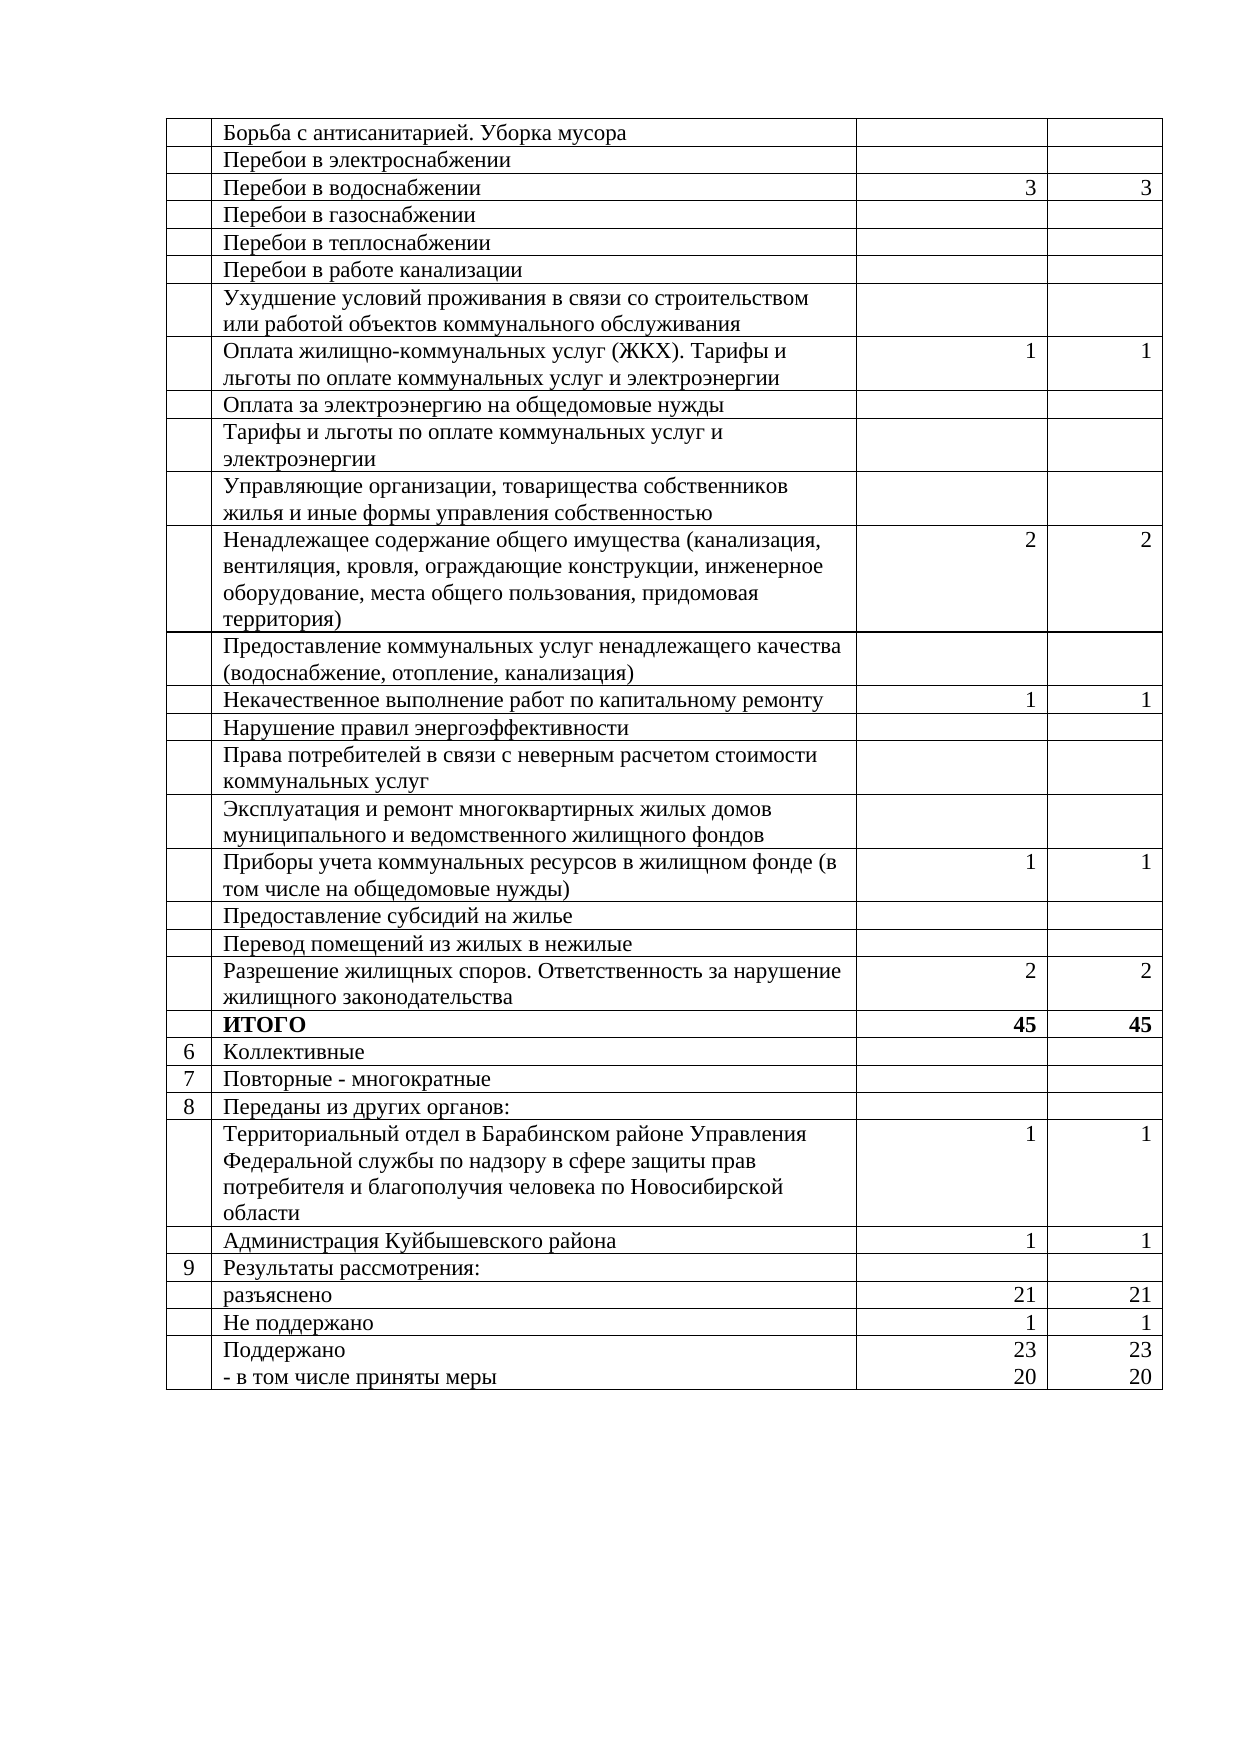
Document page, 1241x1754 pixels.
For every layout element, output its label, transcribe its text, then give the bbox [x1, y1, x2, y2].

table_cell ИТОГО [212, 1011, 856, 1037]
table_cell [167, 1336, 211, 1389]
table_cell [857, 741, 1047, 794]
table_cell [1048, 1066, 1162, 1092]
table_cell Перебои в водоснабжении [212, 174, 856, 200]
table_cell 2 [857, 957, 1047, 1010]
table_cell [167, 1309, 211, 1335]
table_cell Не поддержано [212, 1309, 856, 1335]
table_cell [857, 391, 1047, 417]
table_cell Оплата жилищно-коммунальных услуг (ЖКХ). Тарифы и льготы по оплате коммунальных услуг и электроэнергии [212, 337, 856, 390]
table_cell [857, 201, 1047, 228]
table_cell 21 [1048, 1282, 1162, 1308]
table_cell [857, 930, 1047, 956]
table_cell [857, 472, 1047, 525]
table_cell [167, 957, 211, 1010]
table_cell [1048, 229, 1162, 255]
table_cell [1048, 1254, 1162, 1281]
table_cell 1 [857, 1309, 1047, 1335]
table_cell 1 [857, 849, 1047, 901]
table_cell [167, 256, 211, 282]
table_cell Коллективные [212, 1038, 856, 1064]
table_cell Перебои в работе канализации [212, 256, 856, 282]
table_cell 3 [1048, 174, 1162, 200]
table_cell [1048, 795, 1162, 847]
table_cell 1 [1048, 337, 1162, 390]
table_cell [167, 472, 211, 525]
table_cell 2 [857, 526, 1047, 631]
table_cell Ухудшение условий проживания в связи со строительством или работой объектов коммунального обслуживания [212, 284, 856, 336]
table_cell 1 [1048, 1120, 1162, 1226]
table_cell [1048, 391, 1162, 417]
table_cell [1048, 1038, 1162, 1064]
table_cell [167, 119, 211, 146]
table_cell 9 [167, 1254, 211, 1281]
table_cell Ненадлежащее содержание общего имущества (канализация, вентиляция, кровля, ограждающие конструкции, инженерное оборудование, места общего пользования, придомовая территория) [212, 526, 856, 631]
table_cell [1048, 147, 1162, 173]
table_cell [857, 147, 1047, 173]
table_cell 45 [857, 1011, 1047, 1037]
table_cell 1 [1048, 1309, 1162, 1335]
table_cell Перевод помещений из жилых в нежилые [212, 930, 856, 956]
table_cell Нарушение правил энергоэффективности [212, 714, 856, 740]
table_cell [857, 633, 1047, 685]
table_cell Поддержано - в том числе приняты меры [212, 1336, 856, 1389]
table_cell [1048, 419, 1162, 471]
table_cell [857, 1254, 1047, 1281]
table_cell [857, 419, 1047, 471]
table_cell Перебои в газоснабжении [212, 201, 856, 228]
table_cell Администрация Куйбышевского района [212, 1227, 856, 1253]
table_cell [167, 337, 211, 390]
table_cell [167, 391, 211, 417]
table_cell [167, 714, 211, 740]
table_cell Результаты рассмотрения: [212, 1254, 856, 1281]
table_cell [167, 902, 211, 928]
table_cell [1048, 902, 1162, 928]
table_cell Борьба с антисанитарией. Уборка мусора [212, 119, 856, 146]
table_cell [857, 229, 1047, 255]
table_cell 23 20 [1048, 1336, 1162, 1389]
table_cell Территориальный отдел в Барабинском районе Управления Федеральной службы по надзору в сфере защиты прав потребителя и благополучия человека по Новосибирской области [212, 1120, 856, 1226]
table_cell [857, 119, 1047, 146]
table_cell Тарифы и льготы по оплате коммунальных услуг и электроэнергии [212, 419, 856, 471]
table_cell Предоставление субсидий на жилье [212, 902, 856, 928]
table_cell 3 [857, 174, 1047, 200]
table_cell [167, 1282, 211, 1308]
table_cell 2 [1048, 526, 1162, 631]
table_cell [857, 795, 1047, 847]
table_cell [1048, 1093, 1162, 1119]
table_cell Приборы учета коммунальных ресурсов в жилищном фонде (в том числе на общедомовые нужды) [212, 849, 856, 901]
table_cell [167, 849, 211, 901]
table_cell [167, 147, 211, 173]
table_cell [167, 229, 211, 255]
table_cell [857, 284, 1047, 336]
table_cell Оплата за электроэнергию на общедомовые нужды [212, 391, 856, 417]
table_cell [857, 1066, 1047, 1092]
table_cell [857, 902, 1047, 928]
table_cell [167, 1011, 211, 1037]
table_cell [1048, 472, 1162, 525]
table_cell [167, 686, 211, 712]
table_cell [167, 201, 211, 228]
table_cell [857, 1093, 1047, 1119]
table_cell [857, 256, 1047, 282]
table_cell 45 [1048, 1011, 1162, 1037]
table_cell [167, 741, 211, 794]
table_cell 23 20 [857, 1336, 1047, 1389]
table_cell [167, 174, 211, 200]
table_cell [167, 526, 211, 631]
table_cell Переданы из других органов: [212, 1093, 856, 1119]
table_cell [1048, 741, 1162, 794]
table_cell 1 [857, 686, 1047, 712]
table_cell [1048, 714, 1162, 740]
table_cell [1048, 633, 1162, 685]
table_cell 6 [167, 1038, 211, 1064]
table_cell [857, 1038, 1047, 1064]
table_cell [167, 419, 211, 471]
table_cell [167, 795, 211, 847]
table_cell 1 [857, 337, 1047, 390]
table_cell 2 [1048, 957, 1162, 1010]
table_cell [857, 714, 1047, 740]
table_cell 8 [167, 1093, 211, 1119]
table_cell Некачественное выполнение работ по капитальному ремонту [212, 686, 856, 712]
table_cell Разрешение жилищных споров. Ответственность за нарушение жилищного законодательства [212, 957, 856, 1010]
table_cell [167, 1120, 211, 1226]
table_cell [167, 284, 211, 336]
table_cell 1 [1048, 1227, 1162, 1253]
table_cell Управляющие организации, товарищества собственников жилья и иные формы управления собственностью [212, 472, 856, 525]
table_cell [167, 1227, 211, 1253]
table_cell [167, 633, 211, 685]
table_cell 7 [167, 1066, 211, 1092]
table_cell [167, 930, 211, 956]
table_cell 1 [1048, 686, 1162, 712]
table_cell 1 [1048, 849, 1162, 901]
table_cell [1048, 930, 1162, 956]
table_cell Перебои в теплоснабжении [212, 229, 856, 255]
table_cell 1 [857, 1227, 1047, 1253]
table_cell Права потребителей в связи с неверным расчетом стоимости коммунальных услуг [212, 741, 856, 794]
table_cell разъяснено [212, 1282, 856, 1308]
table_cell [1048, 119, 1162, 146]
table_cell 21 [857, 1282, 1047, 1308]
table_cell [1048, 256, 1162, 282]
table_cell Повторные - многократные [212, 1066, 856, 1092]
table_cell 1 [857, 1120, 1047, 1226]
table_cell [1048, 201, 1162, 228]
table_cell Предоставление коммунальных услуг ненадлежащего качества (водоснабжение, отопление, канализация) [212, 633, 856, 685]
table_cell Эксплуатация и ремонт многоквартирных жилых домов муниципального и ведомственного жилищного фондов [212, 795, 856, 847]
table_cell [1048, 284, 1162, 336]
table_cell Перебои в электроснабжении [212, 147, 856, 173]
